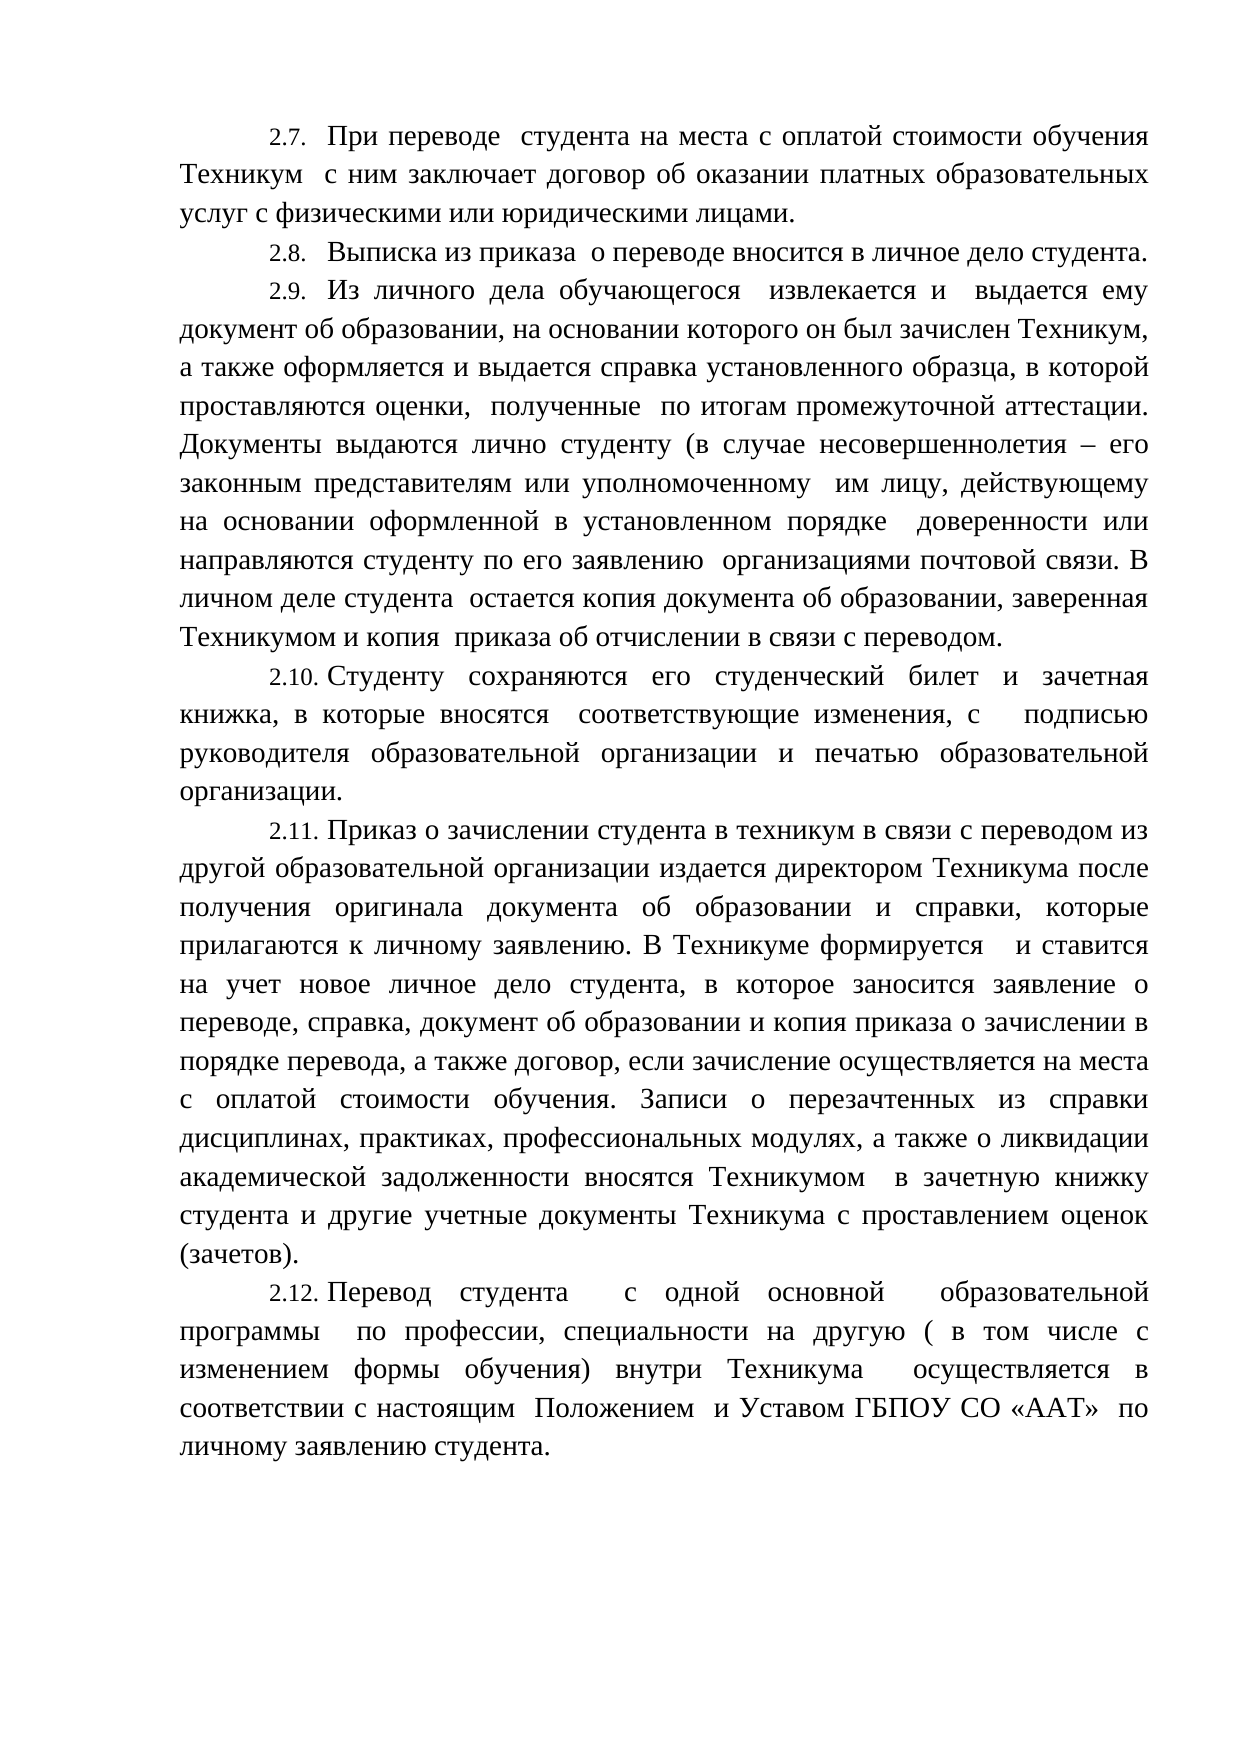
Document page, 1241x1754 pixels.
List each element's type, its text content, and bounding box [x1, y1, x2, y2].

list Из личного дела обучающегося извлекается и выдается ему документ об образовании, на основании которого он был зачислен Техникум, а также оформляется и выдается справка установленного образца, в которой проставляются оценки, полученные по итогам промежуточной аттестации. Документы выдаются лично студенту (в случае несовершеннолетия – его законным представителям или уполномоченному им лицу, действующему на основании оформленной в установленном порядке доверенности или направляются студенту по его заявлению организациями почтовой связи. В личном деле студента остается копия документа об образовании, заверенная Техникумом и копия приказа об отчислении в связи с переводом. [179, 272, 1149, 653]
list Выписка из приказа о переводе вносится в личное дело студента. [179, 234, 1149, 267]
list Студенту сохраняются его студенческий билет и зачетная книжка, в которые вносятся соответствующие изменения, с подписью руководителя образовательной организации и печатью образовательной организации. [179, 658, 1149, 807]
list При переводе студента на места с оплатой стоимости обучения Техникум с ним заключает договор об оказании платных образовательных услуг с физическими или юридическими лицами. [179, 118, 1149, 229]
list Приказ о зачислении студента в техникум в связи с переводом из другой образовательной организации издается директором Техникума после получения оригинала документа об образовании и справки, которые прилагаются к личному заявлению. В Техникуме формируется и ставится на учет новое личное дело студента, в которое заносится заявление о переводе, справка, документ об образовании и копия приказа о зачислении в порядке перевода, а также договор, если зачисление осуществляется на места с оплатой стоимости обучения. Записи о перезачтенных из справки дисциплинах, практиках, профессиональных модулях, а также о ликвидации академической задолженности вносятся Техникумом в зачетную книжку студента и другие учетные документы Техникума с проставлением оценок (зачетов). [179, 812, 1149, 1269]
list Перевод студента с одной основной образовательной программы по профессии, специальности на другую ( в том числе с изменением формы обучения) внутри Техникума осуществляется в соответствии с настоящим Положением и Уставом ГБПОУ СО «ААТ» по личному заявлению студента. [179, 1274, 1149, 1462]
